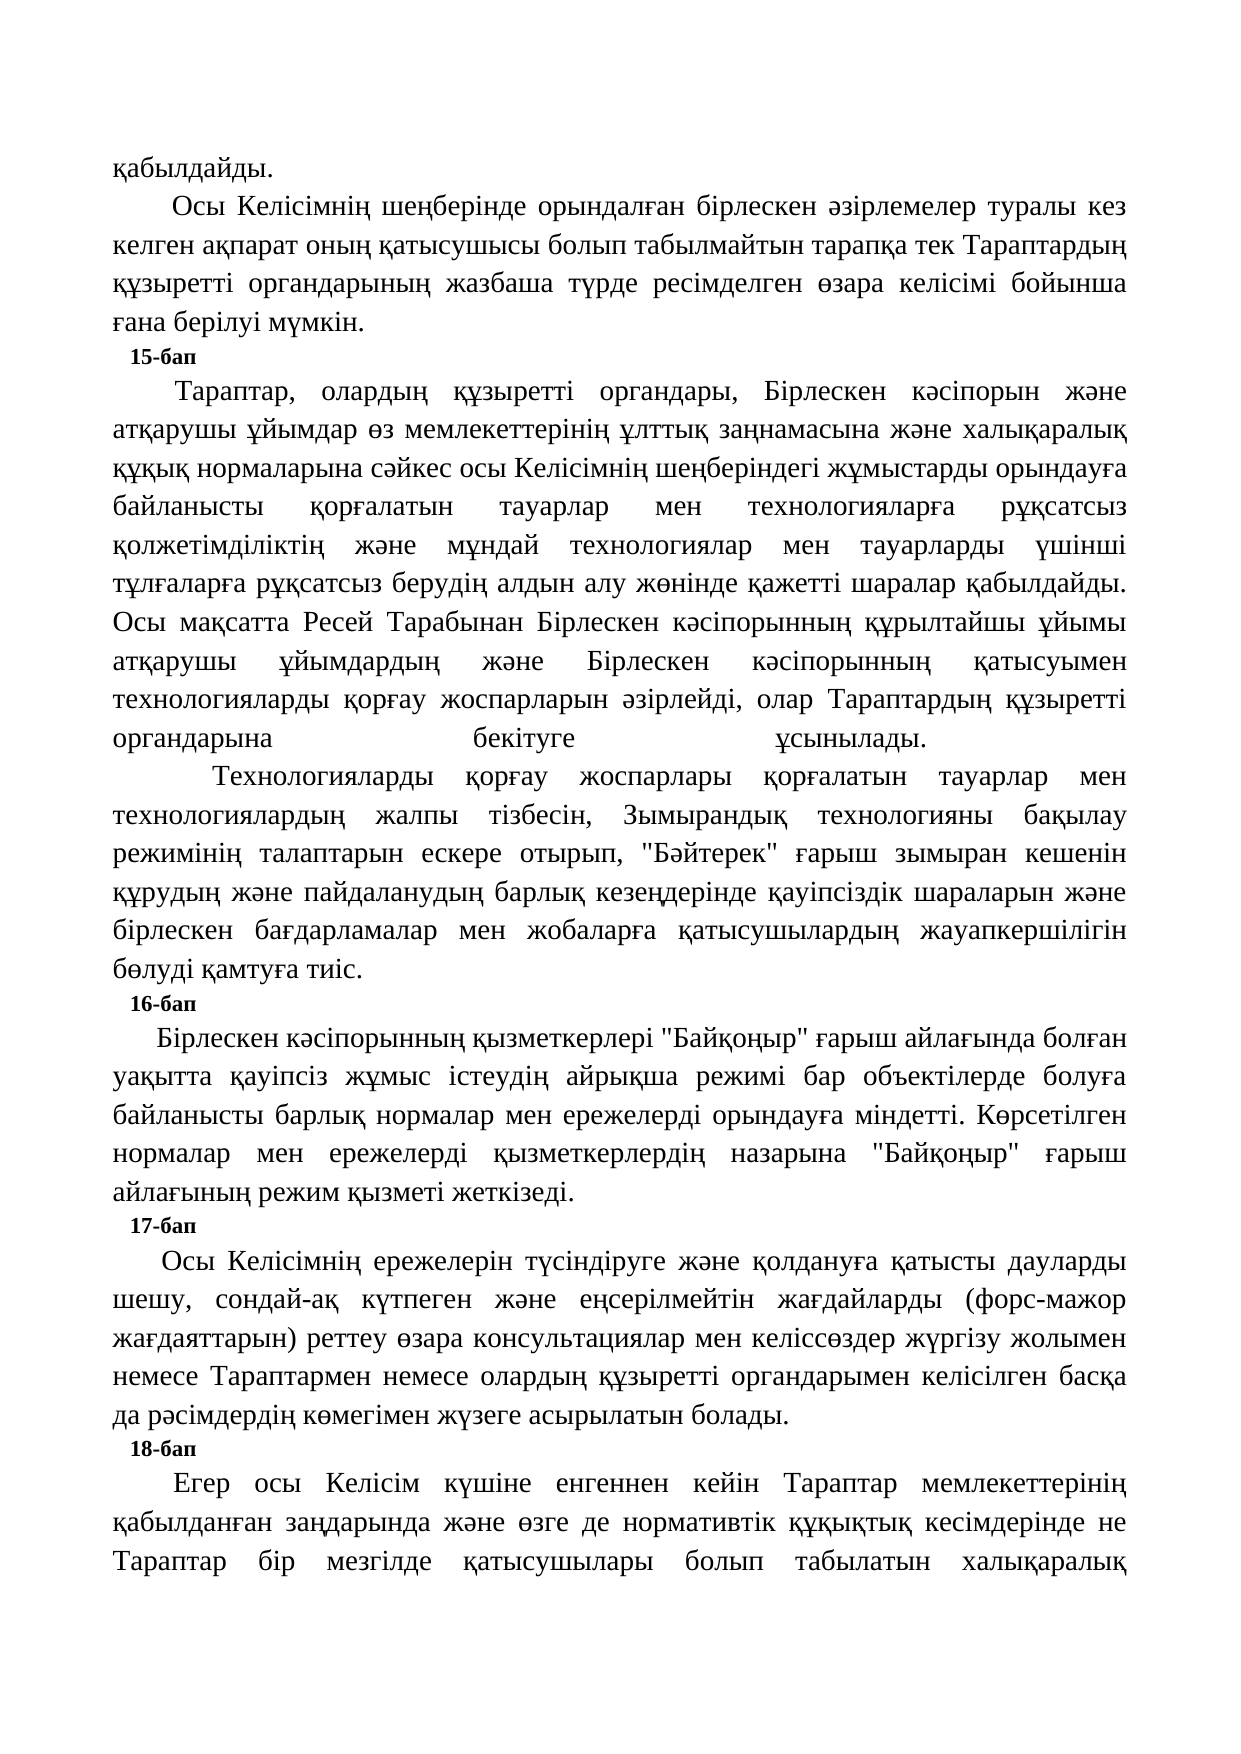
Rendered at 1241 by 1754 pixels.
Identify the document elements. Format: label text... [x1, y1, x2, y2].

text 15-бап [112, 343, 1128, 369]
text 18-бап [112, 1435, 1128, 1462]
text Осы Келiсiмнiң ережелерiн түсiндiруге және қолдануға қатысты дауларды шешу, сондай-ақ күтпеген және еңсерiлмейтiн жағдайларды (форс-мажор жағдаяттарын) реттеу өзара консультациялар мен келiссөздер жүргiзу жолымен немесе Тараптармен немесе олардың құзыретті органдарымен келiсілген басқа да рәсiмдердiң көмегiмен жүзеге асырылатын болады. [112, 1243, 1128, 1430]
text 16-бап [112, 989, 1128, 1016]
text 17-бап [112, 1212, 1128, 1239]
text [112, 1466, 1128, 1576]
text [112, 150, 1128, 338]
text Бiрлескен кәсiпорынның қызметкерлерi "Байқоңыр" ғарыш айлағында болған уақытта қауiпсiз жұмыс iстеудiң айрықша режимi бар объектілерде болуға байланысты барлық нормалар мен ережелердi орындауға мiндетті. Көрсетілген нормалар мен ережелердi қызметкерлердiң назарына "Байқоңыр" ғарыш айлағының режим қызметі жеткiзедi. [112, 1020, 1128, 1207]
text Тараптар, олардың құзыреттi органдары, Бiрлескен кәсiпорын және атқарушы ұйымдар өз мемлекеттерiнiң ұлттық заңнамасына және халықаралық құқық нормаларына сәйкес осы Келiсiмнiң шеңберiндегi жұмыстарды орындауға байланысты қорғалатын тауарлар мен технологияларға рұқсатсыз қолжетiмділiктiң және мұндай технологиялар мен тауарларды үшiншi тұлғаларға рұқсатсыз берудiң алдын алу жөнiнде қажеттi шаралар қабылдайды. Осы мақсатта Ресей Тарабынан Бiрлескен кәсiпорынның құрылтайшы ұйымы атқарушы ұйымдардың және Бiрлескен кәсiпорынның қатысуымен технологияларды қорғау жоспарларын әзiрлейдi, олар Тараптардың құзыреттi органдарына бекiтуге ұсынылады. Технологияларды қорғау жоспарлары қорғалатын тауарлар мен технологиялардың жалпы тiзбесiн, Зымырандық технологияны бақылау режимiнiң талаптарын ескере отырып, "Бәйтерек" ғарыш зымыран кешенiн құрудың және пайдаланудың барлық кезеңдерiнде қауiпсiздiк шараларын және бiрлескен бағдарламалар мен жобаларға қатысушылардың жауапкершiлiгiн бөлудi қамтуға тиiс. [112, 373, 1128, 984]
